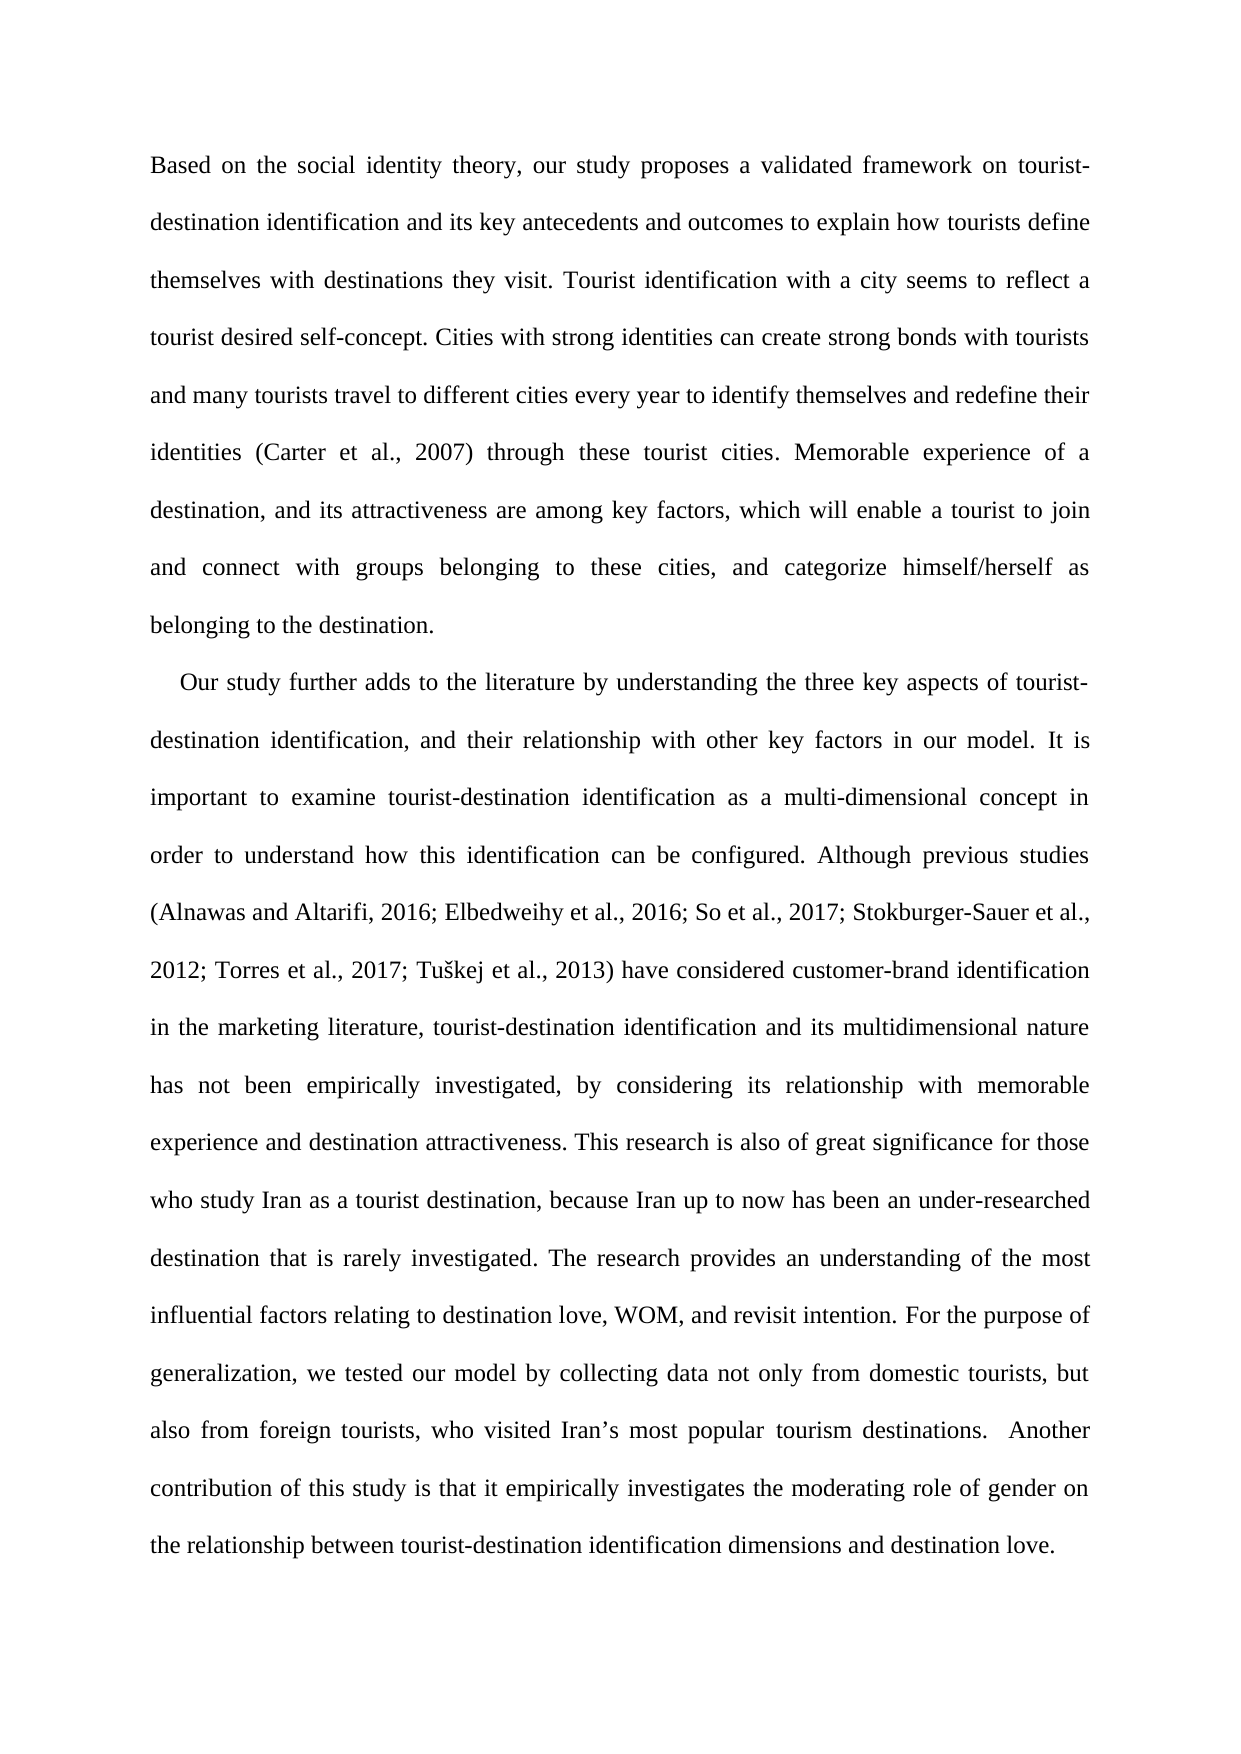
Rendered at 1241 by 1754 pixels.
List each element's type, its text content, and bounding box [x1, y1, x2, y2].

text Based on the social identity theory, our study proposes a validated framework on tourist-destination identification and its key antecedents and outcomes to explain how tourists define themselves with destinations they visit. Tourist identification with a city seems to reflect a tourist desired self-concept. Cities with strong identities can create strong bonds with tourists and many tourists travel to different cities every year to identify themselves and redefine their identities (Carter et al., 2007) through these tourist cities. Memorable experience of a destination, and its attractiveness are among key factors, which will enable a tourist to join and connect with groups belonging to these cities, and categorize himself/herself as belonging to the destination. [150, 150, 1090, 639]
text Our study further adds to the literature by understanding the three key aspects of tourist-destination identification, and their relationship with other key factors in our model. It is important to examine tourist-destination identification as a multi-dimensional concept in order to understand how this identification can be configured. Although previous studies (Alnawas and Altarifi, 2016; Elbedweihy et al., 2016; So et al., 2017; Stokburger-Sauer et al., 2012; Torres et al., 2017; Tuškej et al., 2013) have considered customer-brand identification in the marketing literature, tourist-destination identification and its multidimensional nature has not been empirically investigated, by considering its relationship with memorable experience and destination attractiveness. This research is also of great significance for those who study Iran as a tourist destination, because Iran up to now has been an under-researched destination that is rarely investigated. The research provides an understanding of the most influential factors relating to destination love, WOM, and revisit intention. For the purpose of generalization, we tested our model by collecting data not only from domestic tourists, but also from foreign tourists, who visited Iran’s most popular tourism destinations. Another contribution of this study is that it empirically investigates the moderating role of gender on the relationship between tourist-destination identification dimensions and destination love. [150, 667, 1090, 1559]
